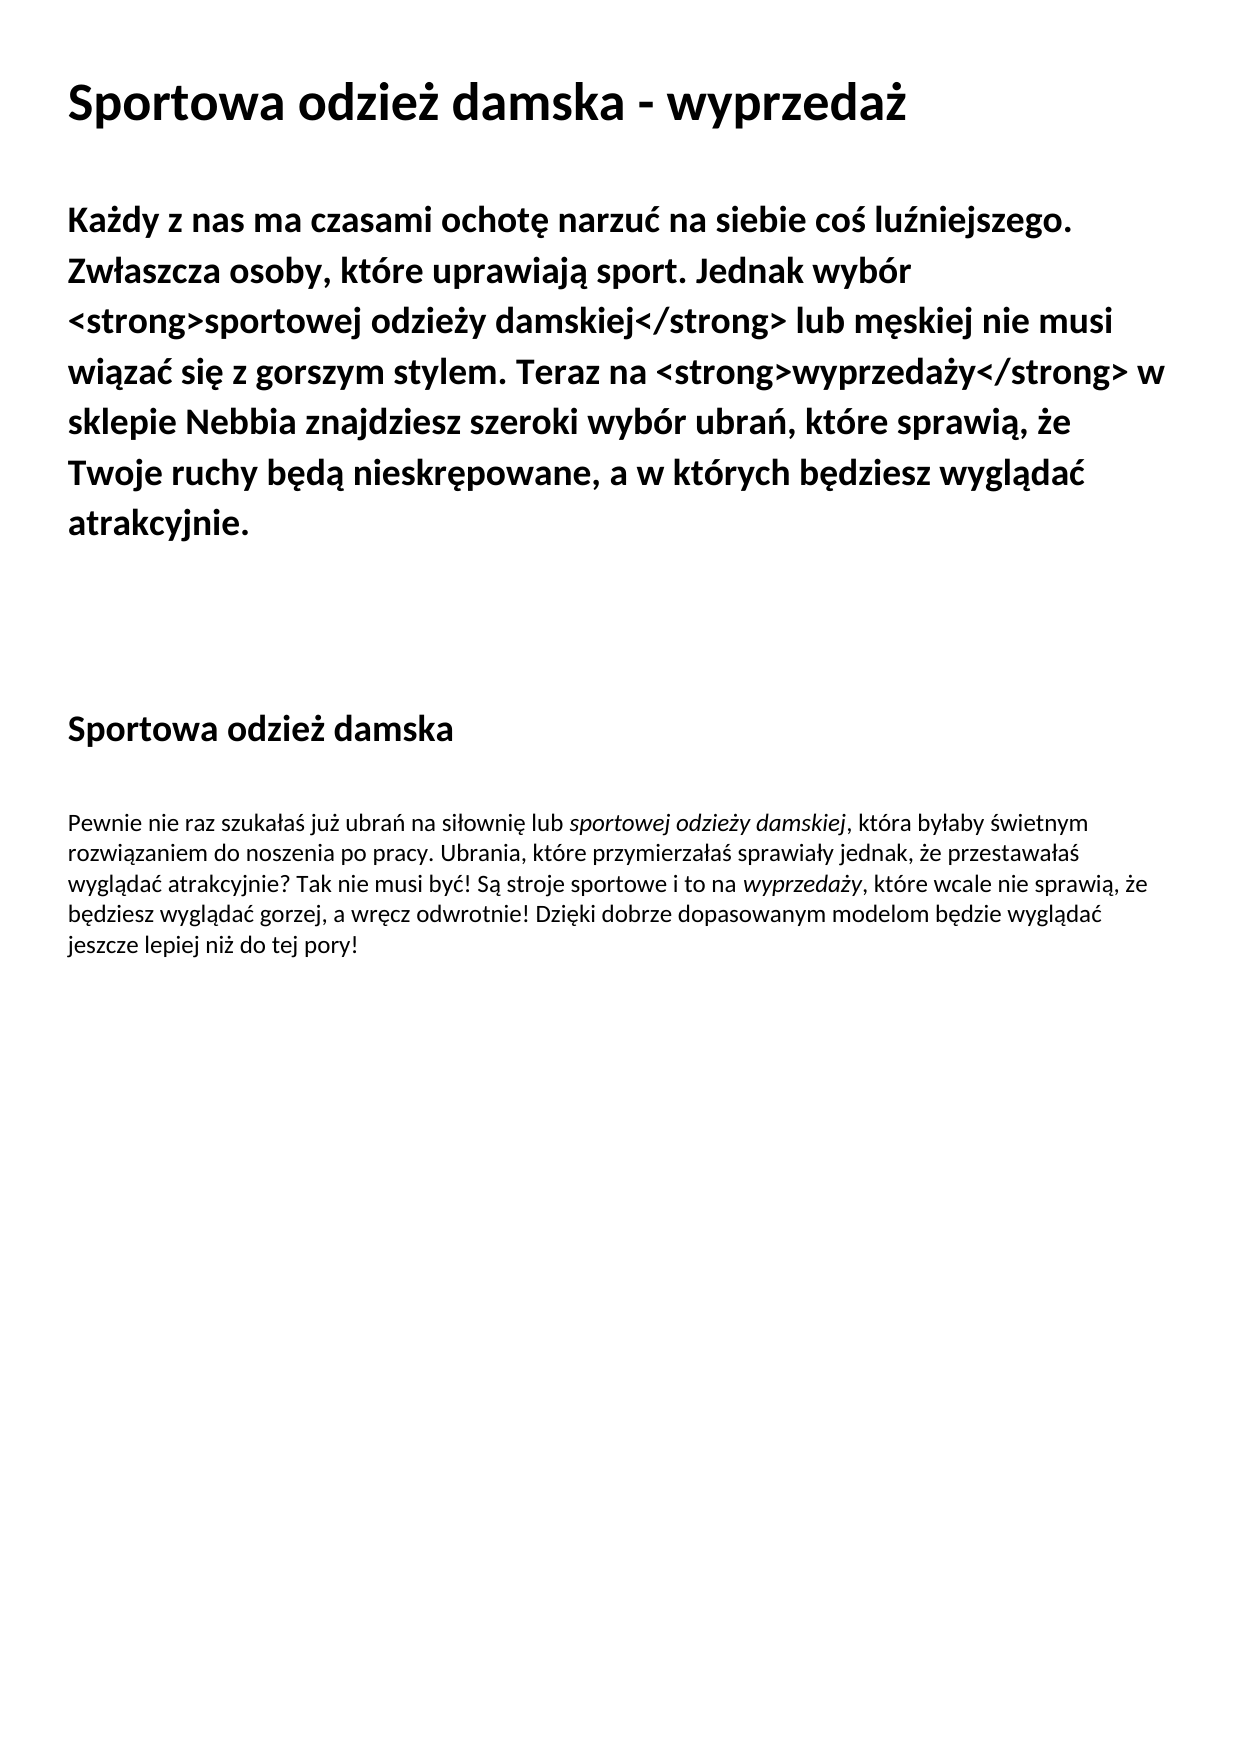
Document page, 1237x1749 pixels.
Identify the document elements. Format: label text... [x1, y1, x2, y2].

text Sportowa odzież damska [68, 704, 1169, 750]
text Każdy z nas ma czasami ochotę narzuć na siebie coś luźniejszego. Zwłaszcza osoby, które uprawiają sport. Jednak wybór <strong>sportowej odzieży damskiej</strong> lub męskiej nie musi wiązać się z gorszym stylem. Teraz na <strong>wyprzedaży</strong> w sklepie Nebbia znajdziesz szeroki wybór ubrań, które sprawią, że Twoje ruchy będą nieskrępowane, a w których będziesz wyglądać atrakcyjnie. [68, 196, 1169, 545]
text Sportowa odzież damska - wyprzedaż [68, 68, 1169, 134]
text Pewnie nie raz szukałaś już ubrań na siłownię lub sportowej odzieży damskiej, która byłaby świetnym rozwiązaniem do noszenia po pracy. Ubrania, które przymierzałaś sprawiały jednak, że przestawałaś wyglądać atrakcyjnie? Tak nie musi być! Są stroje sportowe i to na wyprzedaży, które wcale nie sprawią, że będziesz wyglądać gorzej, a wręcz odwrotnie! Dzięki dobrze dopasowanym modelom będzie wyglądać jeszcze lepiej niż do tej pory! [68, 807, 1169, 959]
